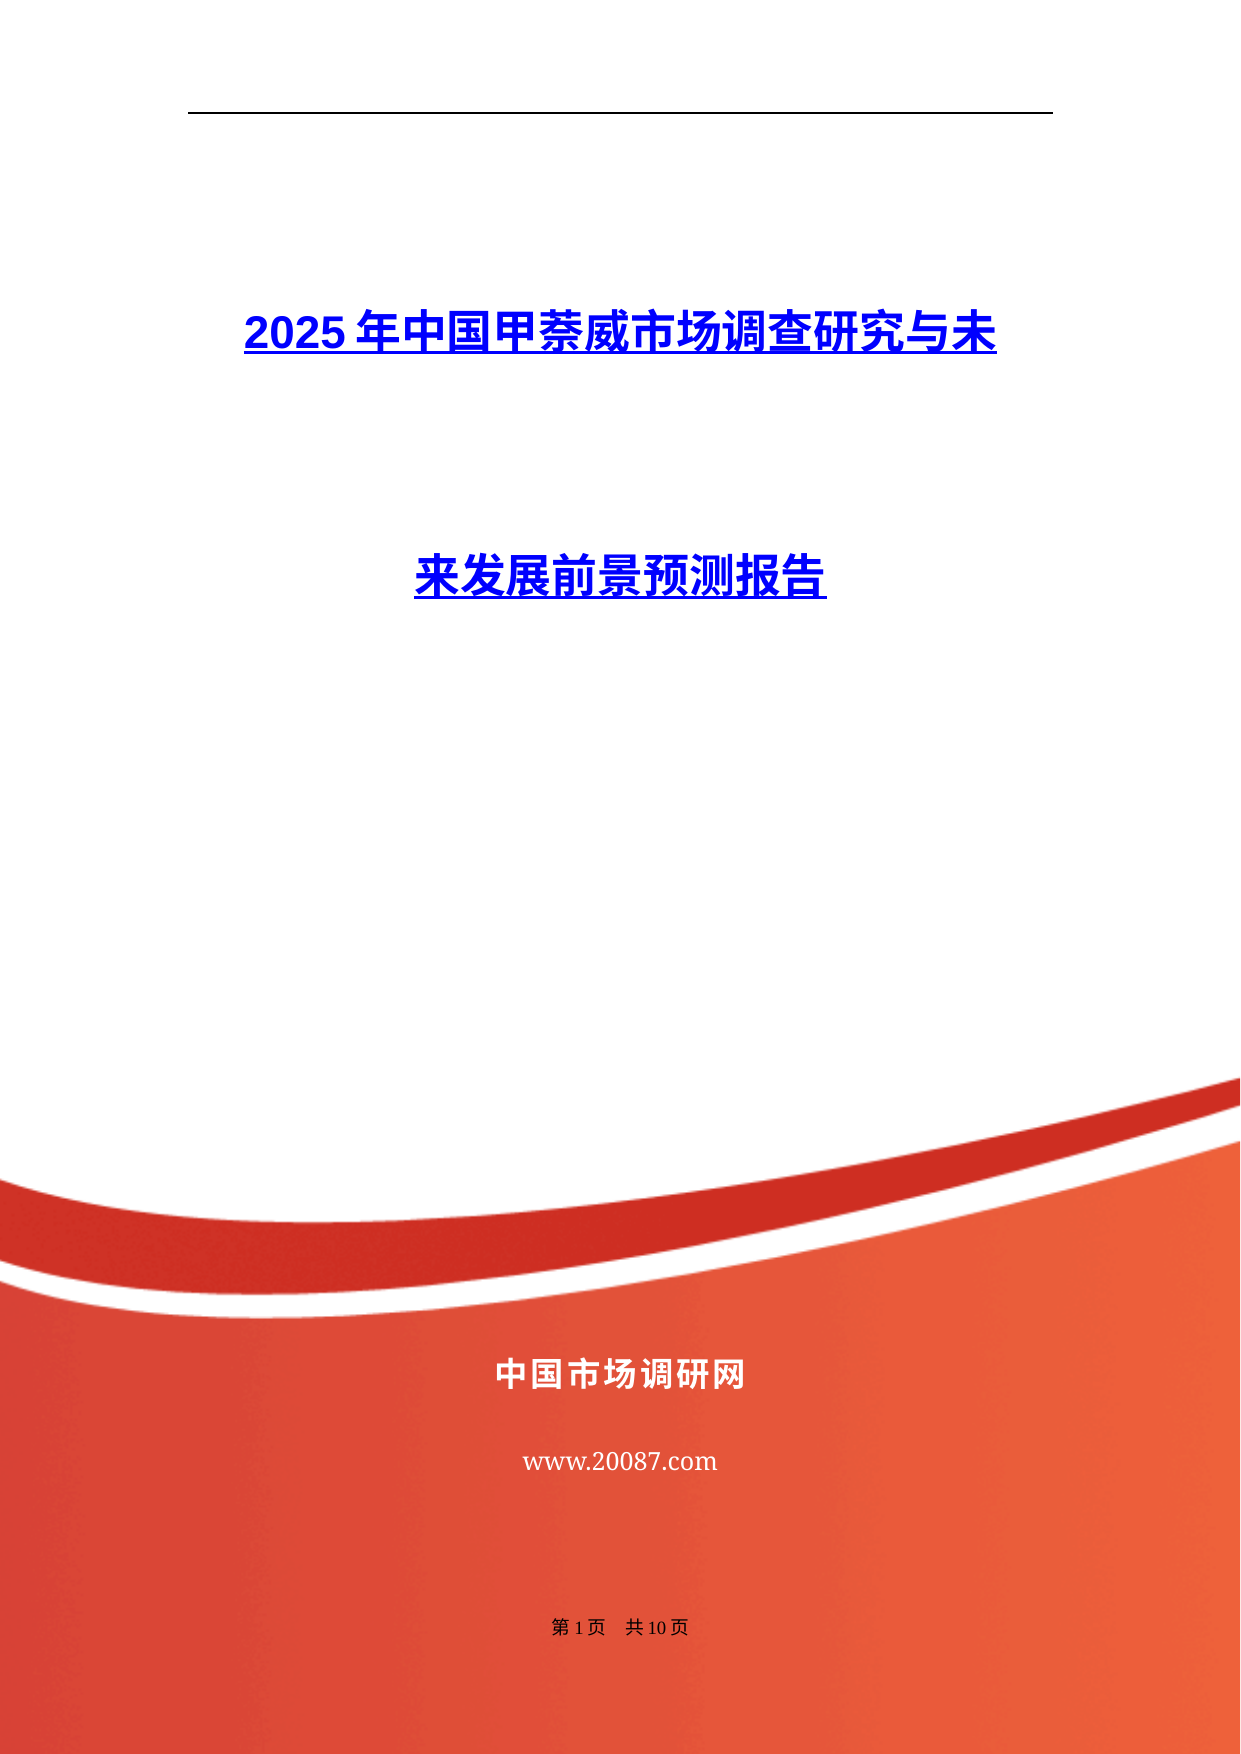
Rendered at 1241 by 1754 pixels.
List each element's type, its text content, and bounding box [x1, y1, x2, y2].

subtitle 中国市场调研网 [187, 1339, 1053, 1404]
table_header 2025年中国甲萘威市场调查研究与未来发展前景预测报告 [188, 207, 1053, 773]
text www.20087.com [187, 1428, 1053, 1493]
picture [0, 1006, 1241, 1754]
